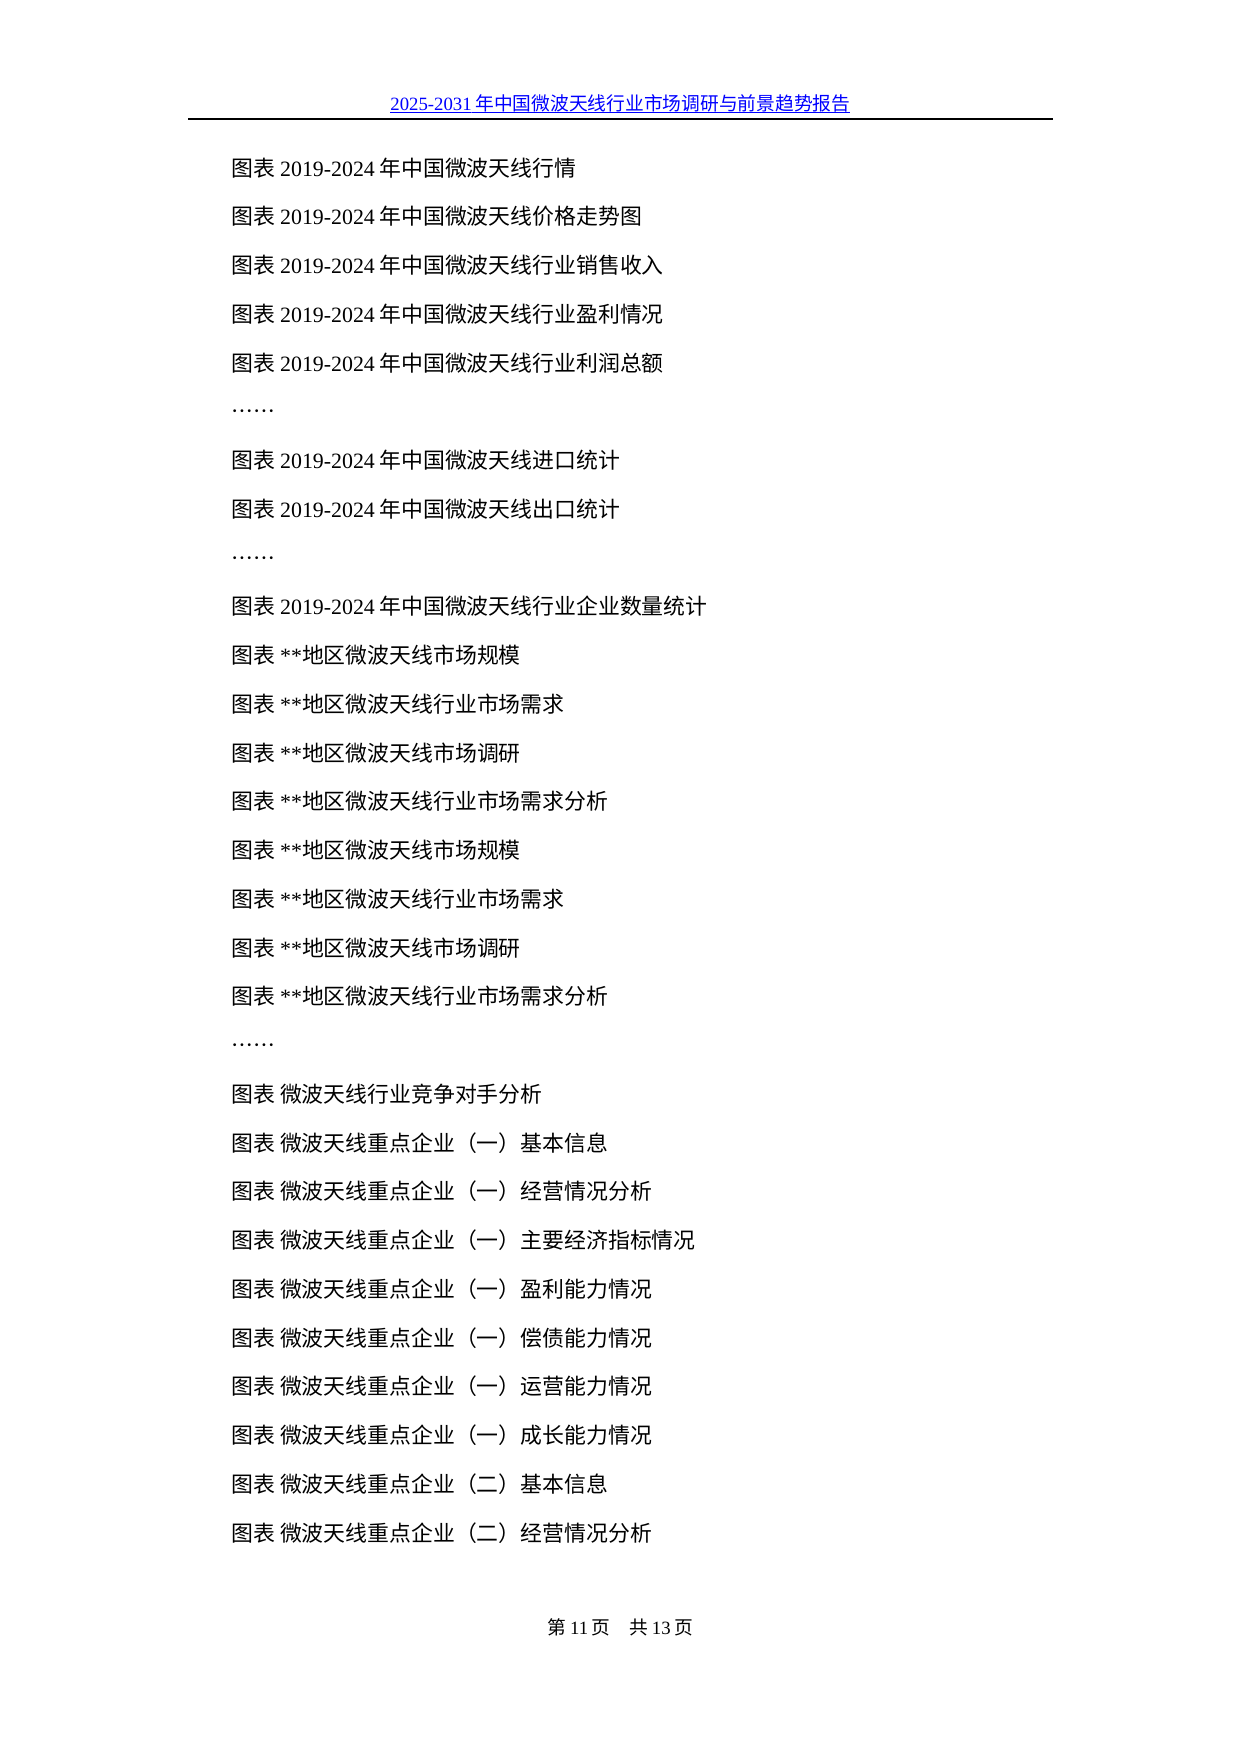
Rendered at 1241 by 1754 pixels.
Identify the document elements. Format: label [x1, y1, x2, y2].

text [187, 150, 1053, 1548]
